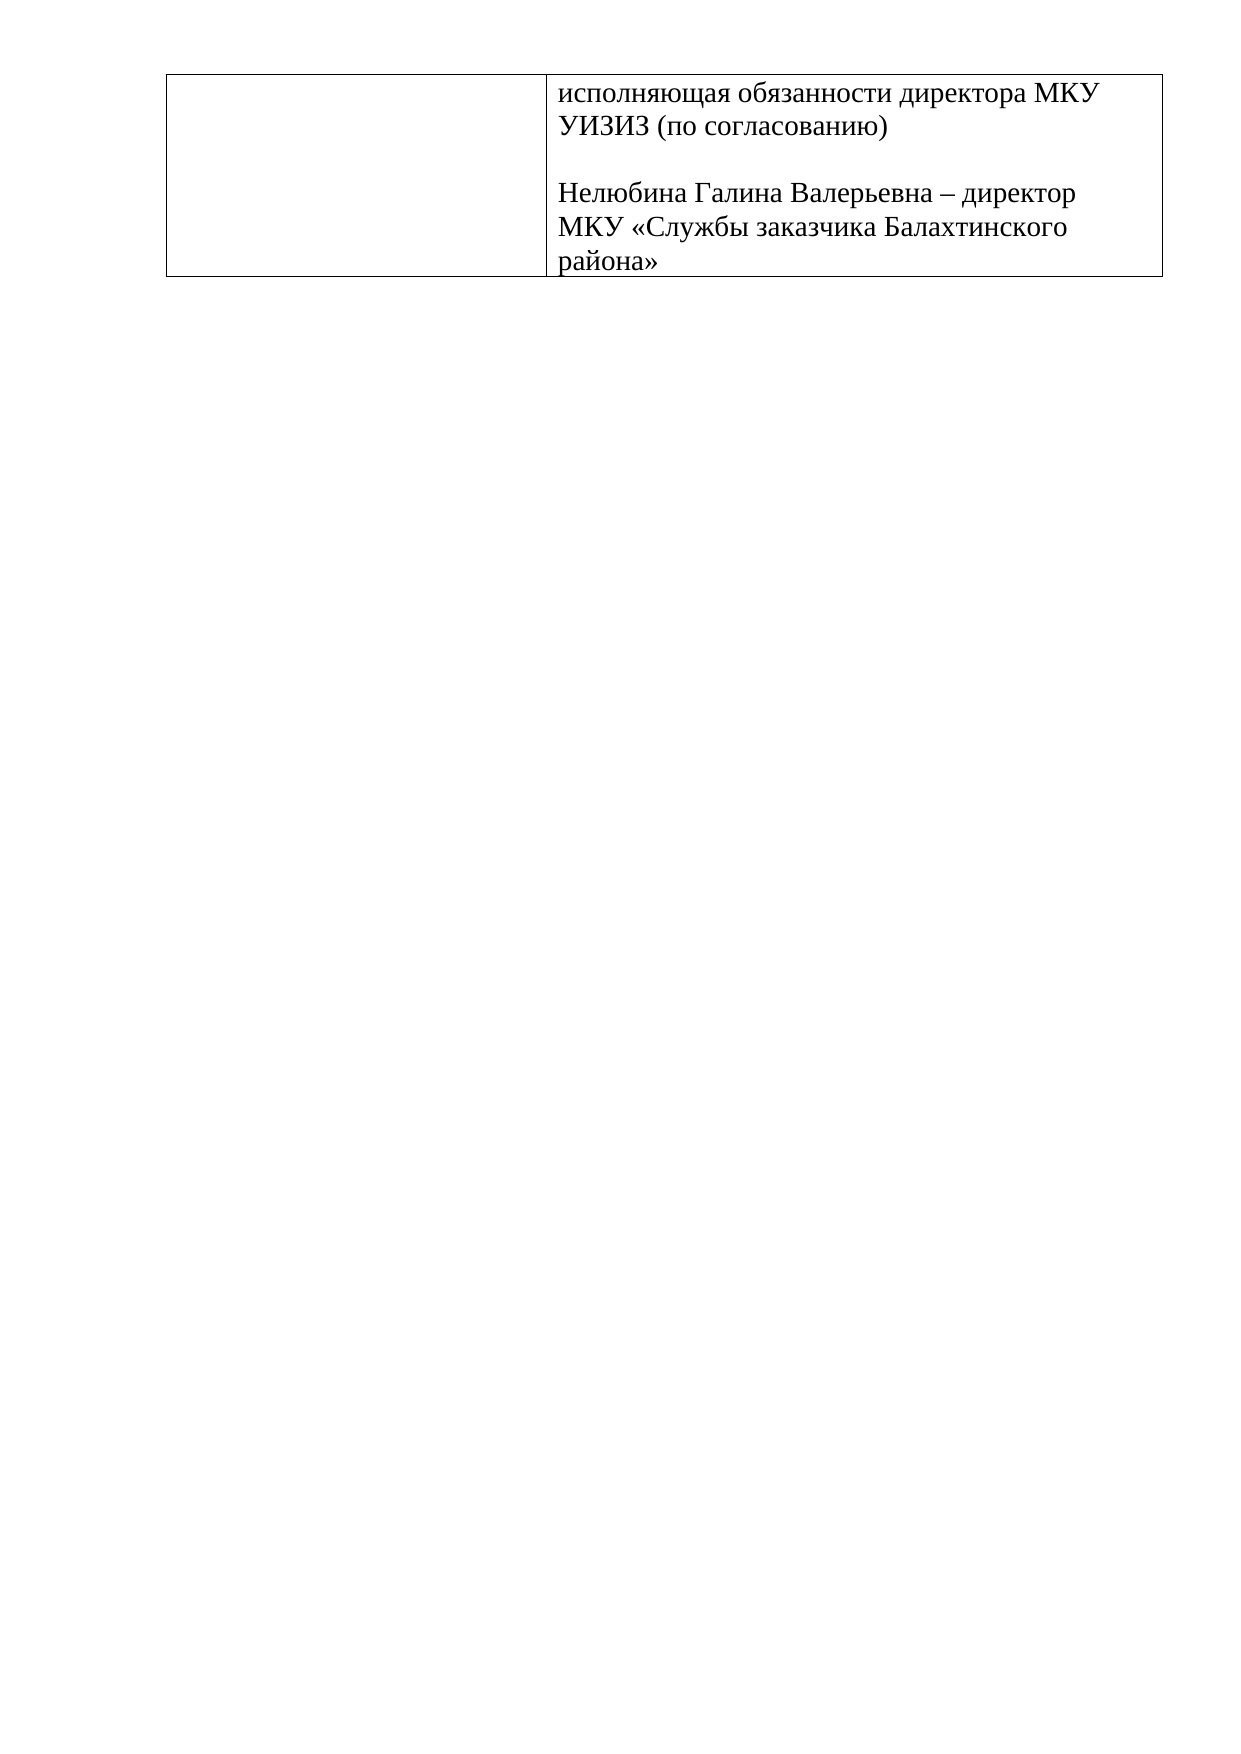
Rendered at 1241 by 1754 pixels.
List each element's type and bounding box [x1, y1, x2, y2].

table_header [547, 75, 1162, 276]
table_header [167, 75, 546, 276]
